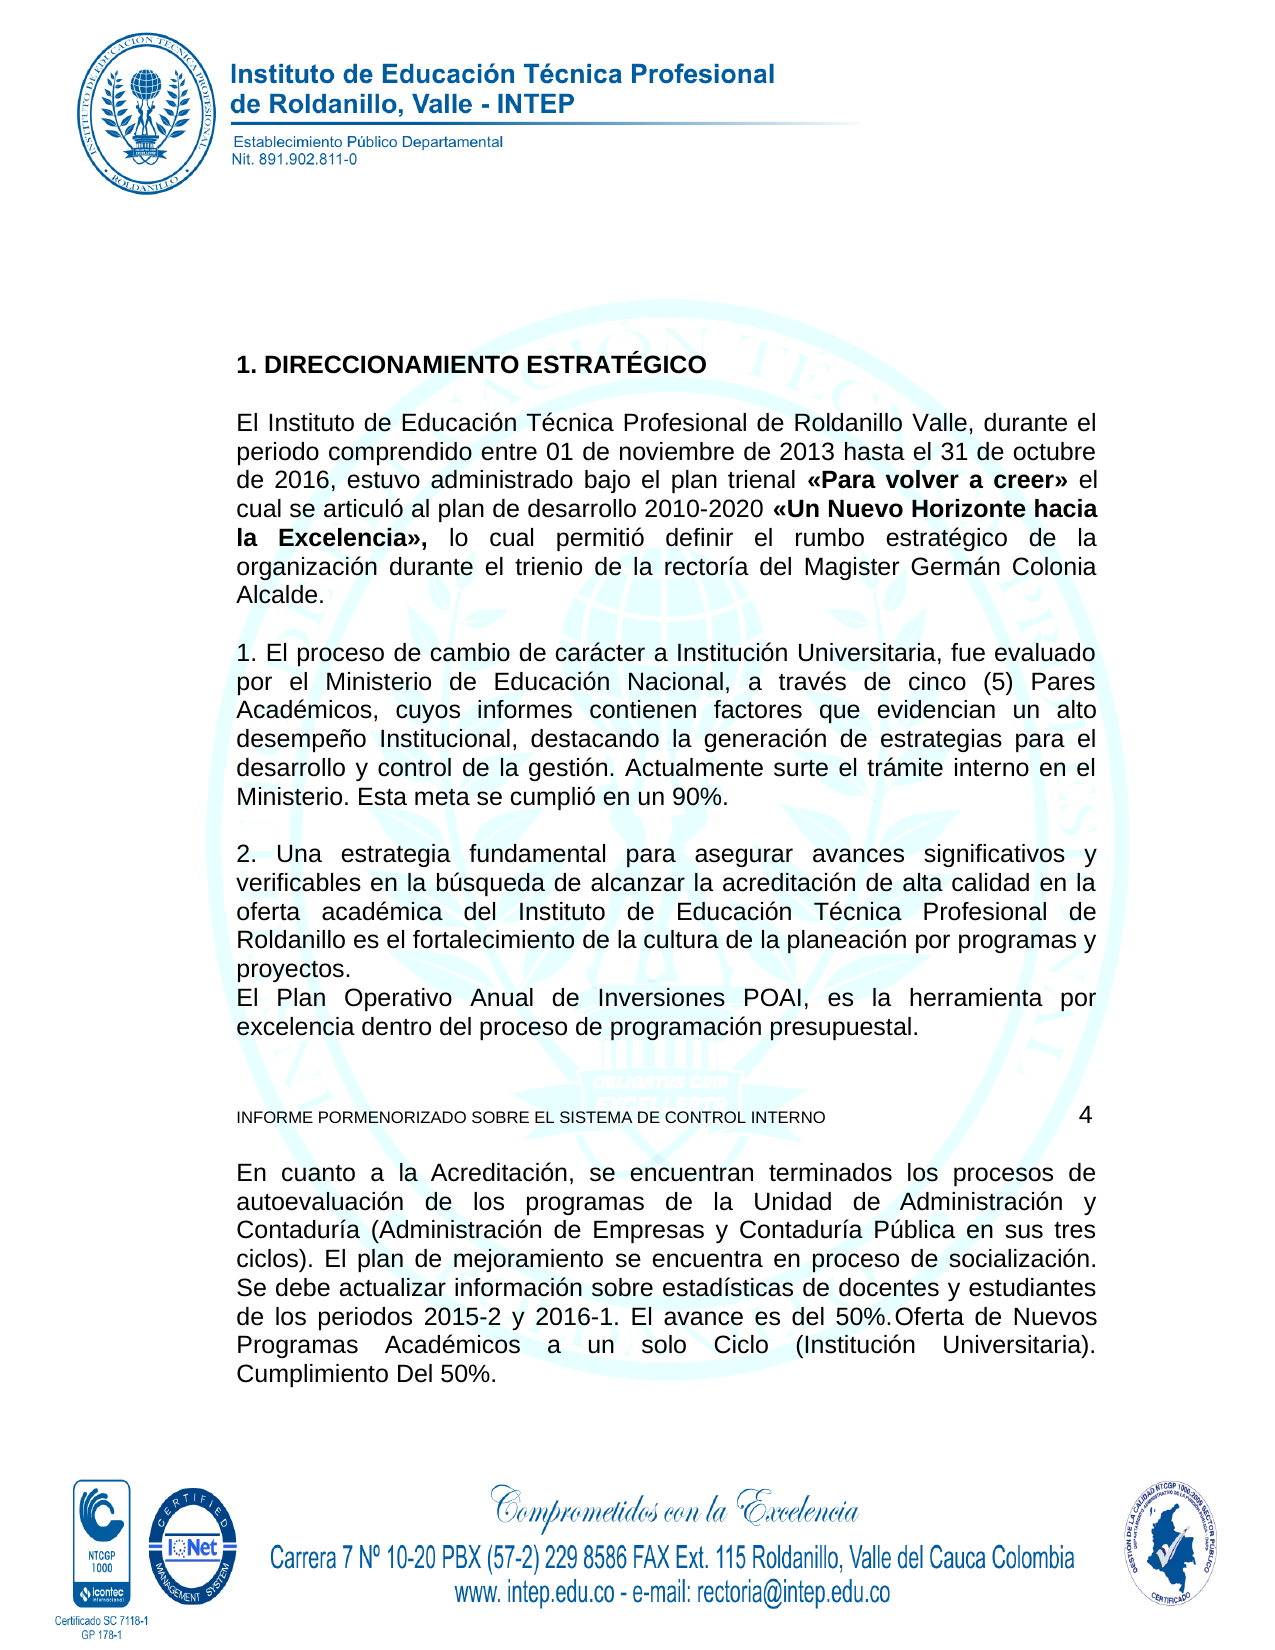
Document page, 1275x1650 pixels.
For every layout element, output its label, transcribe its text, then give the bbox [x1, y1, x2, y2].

text 2. Una estrategia fundamental para asegurar avances significativos y verificables en la búsqueda de alcanzar la acreditación de alta calidad en la oferta académica del Instituto de Educación Técnica Profesional de Roldanillo es el fortalecimiento de la cultura de la planeación por programas y proyectos. [236, 839, 1098, 983]
text 1. El proceso de cambio de carácter a Institución Universitaria, fue evaluado por el Ministerio de Educación Nacional, a través de cinco (5) Pares Académicos, cuyos informes contienen factores que evidencian un alto desempeño Institucional, destacando la generación de estrategias para el desarrollo y control de la gestión. Actualmente surte el trámite interno en el Ministerio. Esta meta se cumplió en un 90%. [236, 638, 1098, 811]
text 1. DIRECCIONAMIENTO ESTRATÉGICO [236, 351, 1098, 379]
text En cuanto a la Acreditación, se encuentran terminados los procesos de autoevaluación de los programas de la Unidad de Administración y Contaduría (Administración de Empresas y Contaduría Pública en sus tres ciclos). El plan de mejoramiento se encuentra en proceso de socialización. Se debe actualizar información sobre estadísticas de docentes y estudiantes de los periodos 2015-2 y 2016-1. El avance es del 50%.Oferta de Nuevos Programas Académicos a un solo Ciclo (Institución Universitaria). Cumplimiento Del 50%. [236, 1158, 1098, 1388]
text El Instituto de Educación Técnica Profesional de Roldanillo Valle, durante el periodo comprendido entre 01 de noviembre de 2013 hasta el 31 de octubre de 2016, estuvo administrado bajo el plan trienal «Para volver a creer» el cual se articuló al plan de desarrollo 2010-2020 «Un Nuevo Horizonte hacia la Excelencia», lo cual permitió definir el rumbo estratégico de la organización durante el trienio de la rectoría del Magister Germán Colonia Alcalde. [236, 408, 1098, 609]
picture [68, 26, 1012, 204]
text El Plan Operativo Anual de Inversiones POAI, es la herramienta por excelencia dentro del proceso de programación presupuestal. [236, 983, 1098, 1041]
list INFORME PORMENORIZADO SOBRE EL SISTEMA DE CONTROL INTERNO 4 [236, 1101, 1098, 1129]
picture [51, 1470, 1234, 1650]
